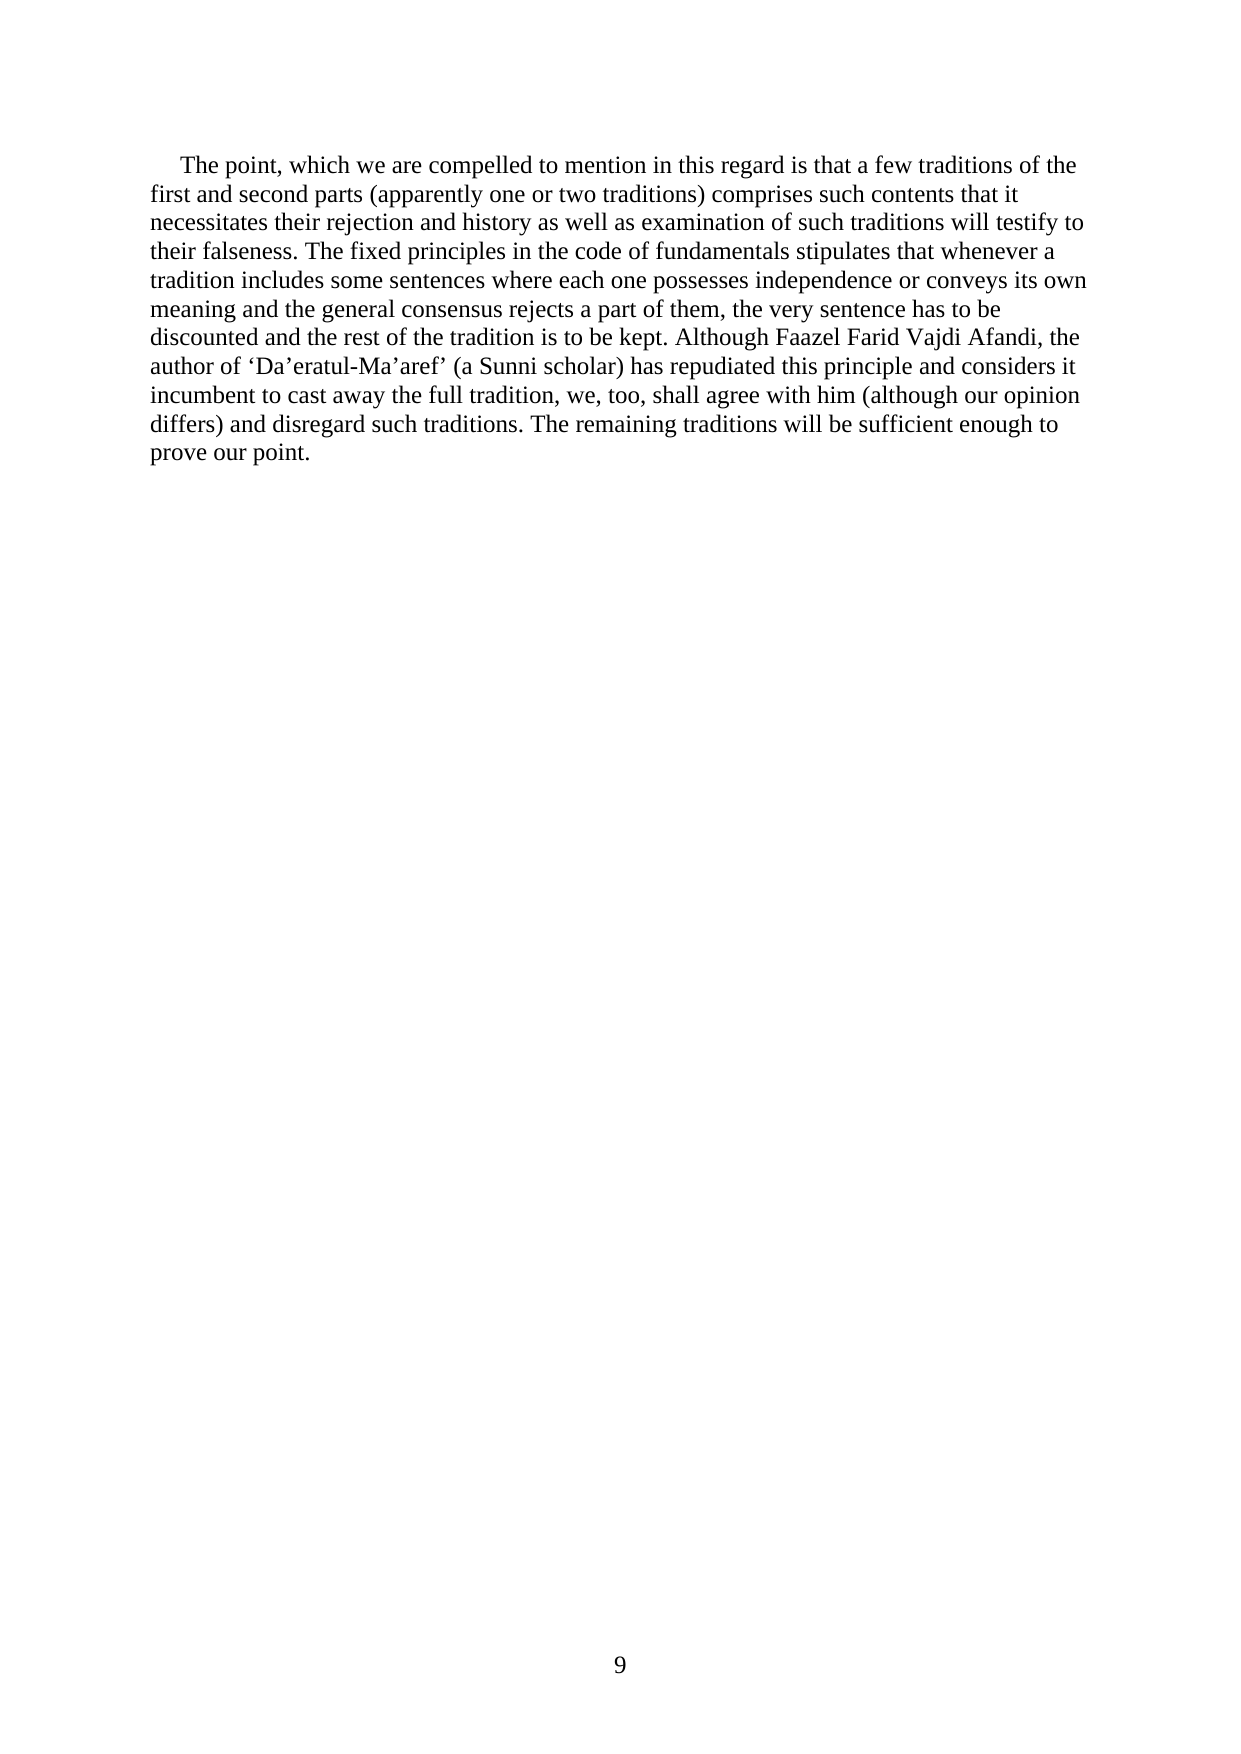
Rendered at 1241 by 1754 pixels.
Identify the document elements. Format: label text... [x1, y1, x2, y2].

text The point, which we are compelled to mention in this regard is that a few traditions of the first and second parts (apparently one or two traditions) comprises such contents that it necessitates their rejection and history as well as examination of such traditions will testify to their falseness. The fixed principles in the code of fundamentals stipulates that whenever a tradition includes some sentences where each one possesses independence or conveys its own meaning and the general consensus rejects a part of them, the very sentence has to be discounted and the rest of the tradition is to be kept. Although Faazel Farid Vajdi Afandi, the author of ‘Da’eratul-Ma’aref’ (a Sunni scholar) has repudiated this principle and considers it incumbent to cast away the full tradition, we, too, shall agree with him (although our opinion differs) and disregard such traditions. The remaining traditions will be sufficient enough to prove our point. [150, 150, 1090, 466]
